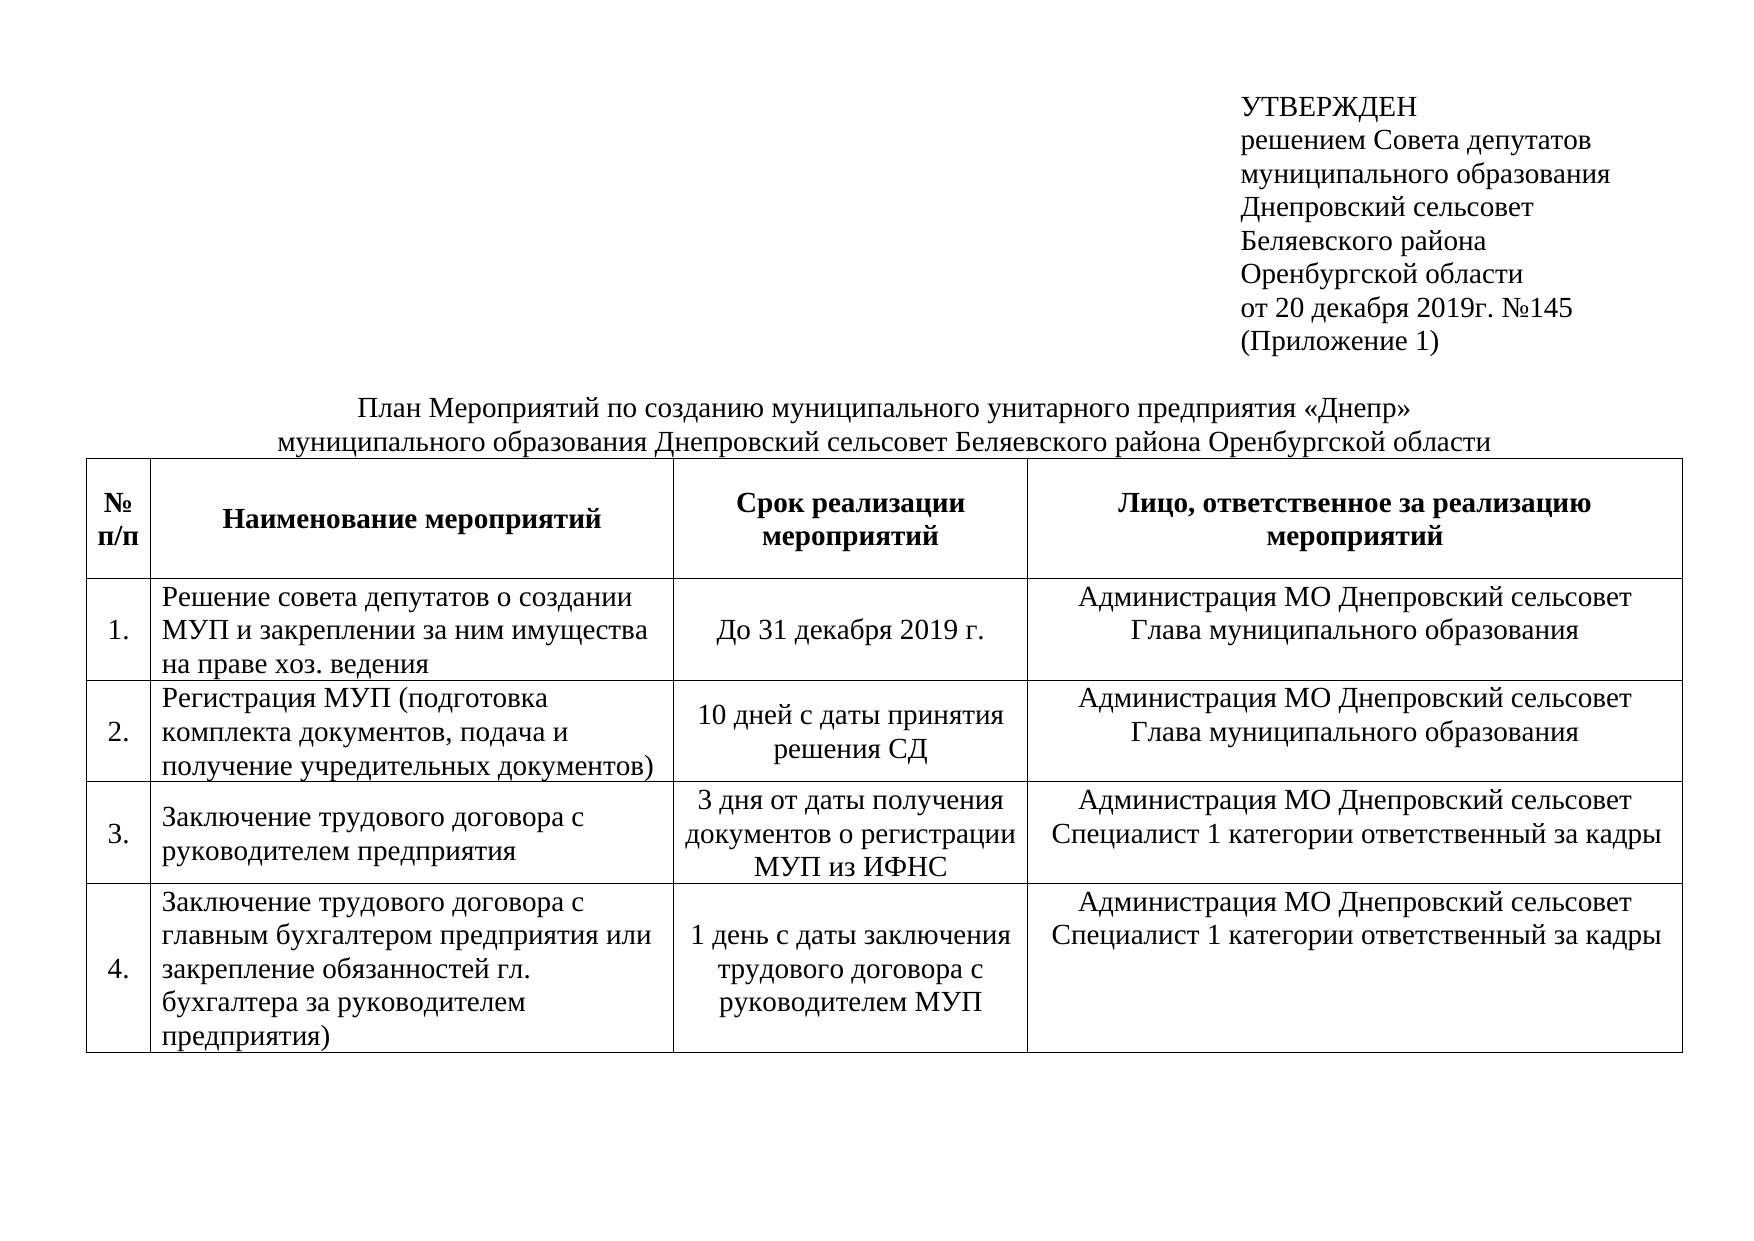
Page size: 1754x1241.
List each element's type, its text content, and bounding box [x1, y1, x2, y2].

table_cell 3. [87, 782, 150, 883]
text Беляевского района [1240, 223, 1724, 256]
table_cell Администрация МО Днепровский сельсовет Глава муниципального образования [1028, 681, 1682, 781]
table_cell 2. [87, 681, 150, 781]
table_cell Регистрация МУП (подготовка комплекта документов, подача и получение учредительных документов) [151, 681, 673, 781]
table_cell 1 день с даты заключения трудового договора с руководителем МУП [674, 884, 1027, 1052]
table_header № п/п [87, 459, 150, 578]
text муниципального образования [1240, 156, 1724, 189]
table_cell До 31 декабря 2019 г. [674, 579, 1027, 679]
table_header Наименование мероприятий [151, 459, 673, 578]
text Днепровский сельсовет [1240, 189, 1724, 223]
table_cell 1. [87, 579, 150, 679]
text План Мероприятий по созданию муниципального унитарного предприятия «Днепр» [44, 391, 1724, 424]
table_cell Администрация МО Днепровский сельсовет Специалист 1 категории ответственный за кадры [1028, 884, 1682, 1052]
table_cell Администрация МО Днепровский сельсовет Специалист 1 категории ответственный за кадры [1028, 782, 1682, 883]
table_cell 3 дня от даты получения документов о регистрации МУП из ИФНС [674, 782, 1027, 883]
table_cell 4. [87, 884, 150, 1052]
table_cell 10 дней с даты принятия решения СД [674, 681, 1027, 781]
text УТВЕРЖДЕН [1240, 89, 1724, 122]
text решением Совета депутатов [1240, 122, 1724, 156]
text Оренбургской области [1240, 256, 1724, 290]
table_header Срок реализации мероприятий [674, 459, 1027, 578]
table_cell Заключение трудового договора с руководителем предприятия [151, 782, 673, 883]
table_cell Заключение трудового договора с главным бухгалтером предприятия или закрепление обязанностей гл. бухгалтера за руководителем предприятия) [151, 884, 673, 1052]
table_cell Решение совета депутатов о создании МУП и закреплении за ним имущества на праве хоз. ведения [151, 579, 673, 679]
table_cell Администрация МО Днепровский сельсовет Глава муниципального образования [1028, 579, 1682, 679]
text (Приложение 1) [1240, 323, 1724, 357]
text от 20 декабря 2019г. №145 [1240, 290, 1724, 323]
text муниципального образования Днепровский сельсовет Беляевского района Оренбургской области [44, 424, 1724, 458]
table_header Лицо, ответственное за реализацию мероприятий [1028, 459, 1682, 578]
